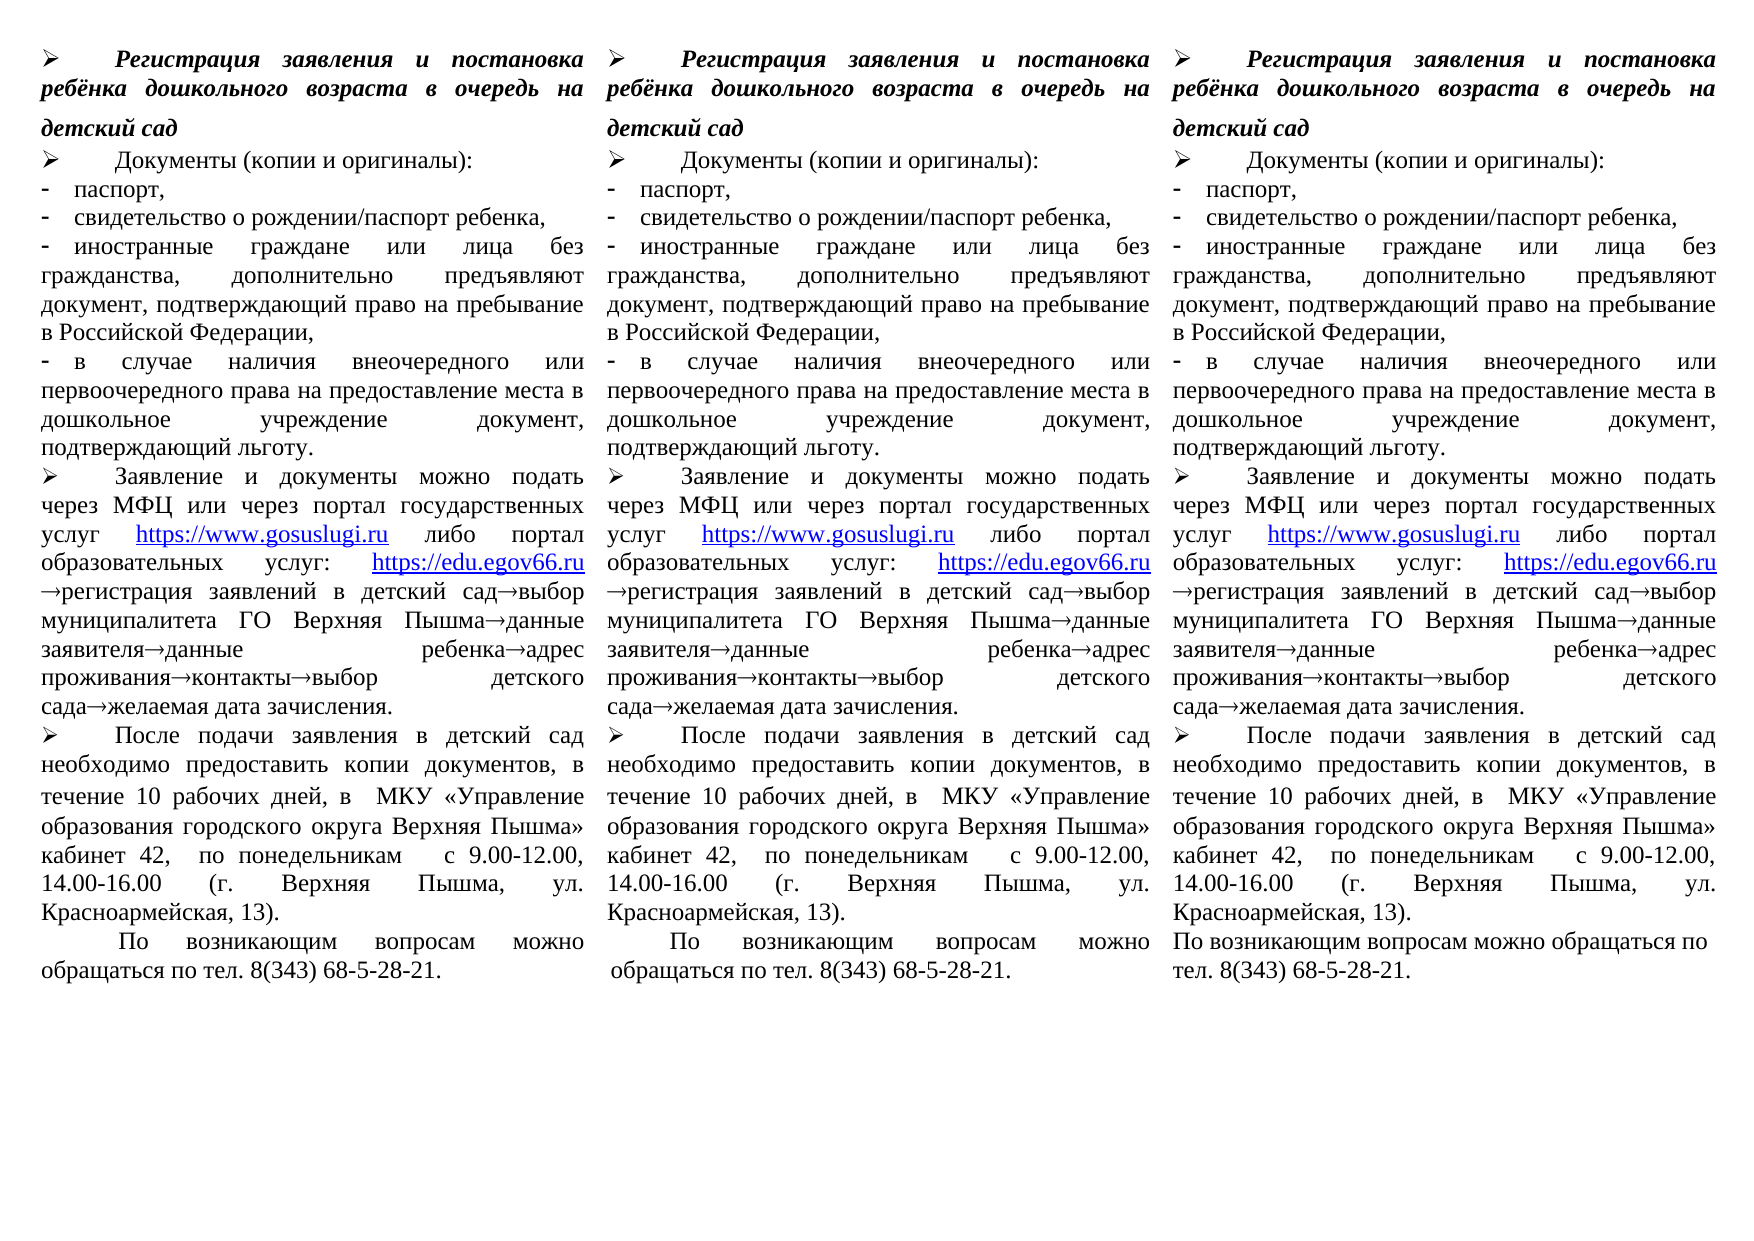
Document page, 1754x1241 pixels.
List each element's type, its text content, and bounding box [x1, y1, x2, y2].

table_header Регистрация заявления и постановка ребёнка дошкольного возраста в очередь на детский сад Документы (копии и оригиналы): паспорт, свидетельство о рождении/паспорт ребенка, иностранные граждане или лица без гражданства, дополнительно предъявляют документ, подтверждающий право на пребывание в Российской Федерации, в случае наличия внеочередного или первоочередного права на предоставление места в дошкольное учреждение документ, подтверждающий льготу. Заявление и документы можно подать через МФЦ или через портал государственных услуг https://www.gosuslugi.ru либо портал образовательных услуг: https://edu.egov66.ru регистрация заявлений в детский садвыбор муниципалитета ГО Верхняя Пышмаданные заявителяданные ребенкаадрес проживанияконтактывыбор детского садажелаемая дата зачисления. После подачи заявления в детский сад необходимо предоставить копии документов, в течение 10 рабочих дней, в МКУ «Управление образования городского округа Верхняя Пышма» кабинет 42, по понедельникам с 9.00-12.00, 14.00-16.00 (г. Верхняя Пышма, ул. Красноармейская, 13). По возникающим вопросам можно обращаться по тел. 8(343) 68-5-28-21. [30, 44, 596, 983]
table_header Регистрация заявления и постановка ребёнка дошкольного возраста в очередь на детский сад Документы (копии и оригиналы): паспорт, свидетельство о рождении/паспорт ребенка, иностранные граждане или лица без гражданства, дополнительно предъявляют документ, подтверждающий право на пребывание в Российской Федерации, в случае наличия внеочередного или первоочередного права на предоставление места в дошкольное учреждение документ, подтверждающий льготу. Заявление и документы можно подать через МФЦ или через портал государственных услуг https://www.gosuslugi.ru либо портал образовательных услуг: https://edu.egov66.ru регистрация заявлений в детский садвыбор муниципалитета ГО Верхняя Пышмаданные заявителяданные ребенкаадрес проживанияконтактывыбор детского садажелаемая дата зачисления. После подачи заявления в детский сад необходимо предоставить копии документов, в течение 10 рабочих дней, в МКУ «Управление образования городского округа Верхняя Пышма» кабинет 42, по понедельникам с 9.00-12.00, 14.00-16.00 (г. Верхняя Пышма, ул. Красноармейская, 13). По возникающим вопросам можно обращаться по тел. 8(343) 68-5-28-21. [1161, 44, 1727, 983]
table_header Регистрация заявления и постановка ребёнка дошкольного возраста в очередь на детский сад Документы (копии и оригиналы): паспорт, свидетельство о рождении/паспорт ребенка, иностранные граждане или лица без гражданства, дополнительно предъявляют документ, подтверждающий право на пребывание в Российской Федерации, в случае наличия внеочередного или первоочередного права на предоставление места в дошкольное учреждение документ, подтверждающий льготу. Заявление и документы можно подать через МФЦ или через портал государственных услуг https://www.gosuslugi.ru либо портал образовательных услуг: https://edu.egov66.ru регистрация заявлений в детский садвыбор муниципалитета ГО Верхняя Пышмаданные заявителяданные ребенкаадрес проживанияконтактывыбор детского садажелаемая дата зачисления. После подачи заявления в детский сад необходимо предоставить копии документов, в течение 10 рабочих дней, в МКУ «Управление образования городского округа Верхняя Пышма» кабинет 42, по понедельникам с 9.00-12.00, 14.00-16.00 (г. Верхняя Пышма, ул. Красноармейская, 13). По возникающим вопросам можно обращаться по тел. 8(343) 68-5-28-21. [596, 44, 1161, 983]
